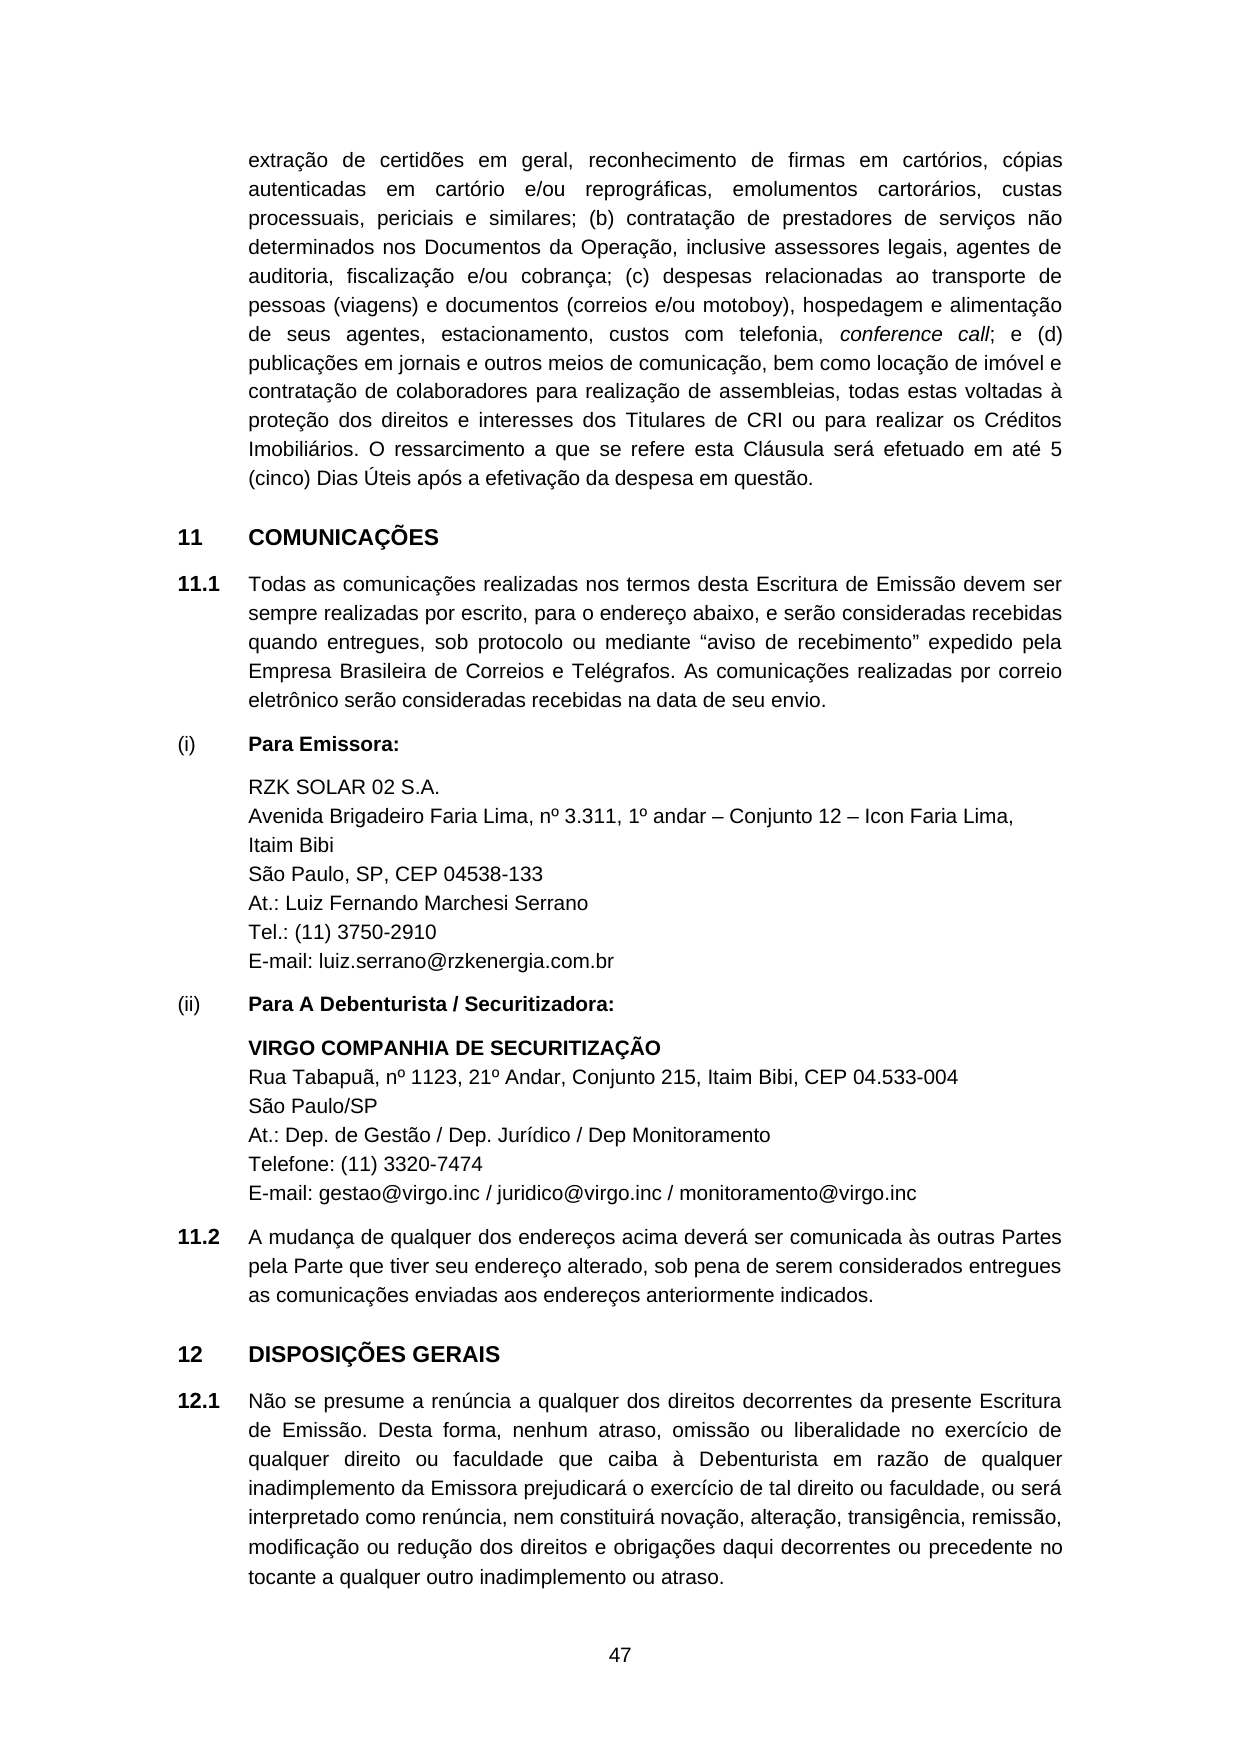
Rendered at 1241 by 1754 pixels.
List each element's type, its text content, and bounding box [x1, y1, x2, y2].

text Todas as comunicações realizadas nos termos desta Escritura de Emissão devem ser sempre realizadas por escrito, para o endereço abaixo, e serão consideradas recebidas quando entregues, sob protocolo ou mediante “aviso de recebimento” expedido pela Empresa Brasileira de Correios e Telégrafos. As comunicações realizadas por correio eletrônico serão consideradas recebidas na data de seu envio. [177, 571, 1063, 712]
text Para Emissora: [177, 731, 1063, 755]
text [177, 148, 1063, 490]
text Para A Debenturista / Securitizadora: [177, 992, 1063, 1016]
text Comunicações [177, 524, 1063, 551]
list VIRGO COMPANHIA DE SECURITIZAÇÃO Rua Tabapuã, nº 1123, 21º Andar, Conjunto 215, Itaim Bibi, CEP 04.533-004 São Paulo/SP At.: Dep. de Gestão / Dep. Jurídico / Dep Monitoramento Telefone: (11) 3320-7474 E-mail: gestao@virgo.inc / juridico@virgo.inc / monitoramento@virgo.inc [248, 1036, 1063, 1204]
text DISPOSIÇÕES GERAIS [177, 1341, 1063, 1368]
text RZK SOLAR 02 S.A. Avenida Brigadeiro Faria Lima, nº 3.311, 1º andar – Conjunto 12 – Icon Faria Lima, Itaim Bibi São Paulo, SP, CEP 04538-133 At.: Luiz Fernando Marchesi Serrano Tel.: (11) 3750-2910 E-mail: luiz.serrano@rzkenergia.com.br [248, 775, 1063, 973]
text Não se presume a renúncia a qualquer dos direitos decorrentes da presente Escritura de Emissão. Desta forma, nenhum atraso, omissão ou liberalidade no exercício de qualquer direito ou faculdade que caiba à Debenturista em razão de qualquer inadimplemento da Emissora prejudicará o exercício de tal direito ou faculdade, ou será interpretado como renúncia, nem constituirá novação, alteração, transigência, remissão, modificação ou redução dos direitos e obrigações daqui decorrentes ou precedente no tocante a qualquer outro inadimplemento ou atraso. [177, 1388, 1063, 1589]
text A mudança de qualquer dos endereços acima deverá ser comunicada às outras Partes pela Parte que tiver seu endereço alterado, sob pena de serem considerados entregues as comunicações enviadas aos endereços anteriormente indicados. [177, 1224, 1063, 1307]
